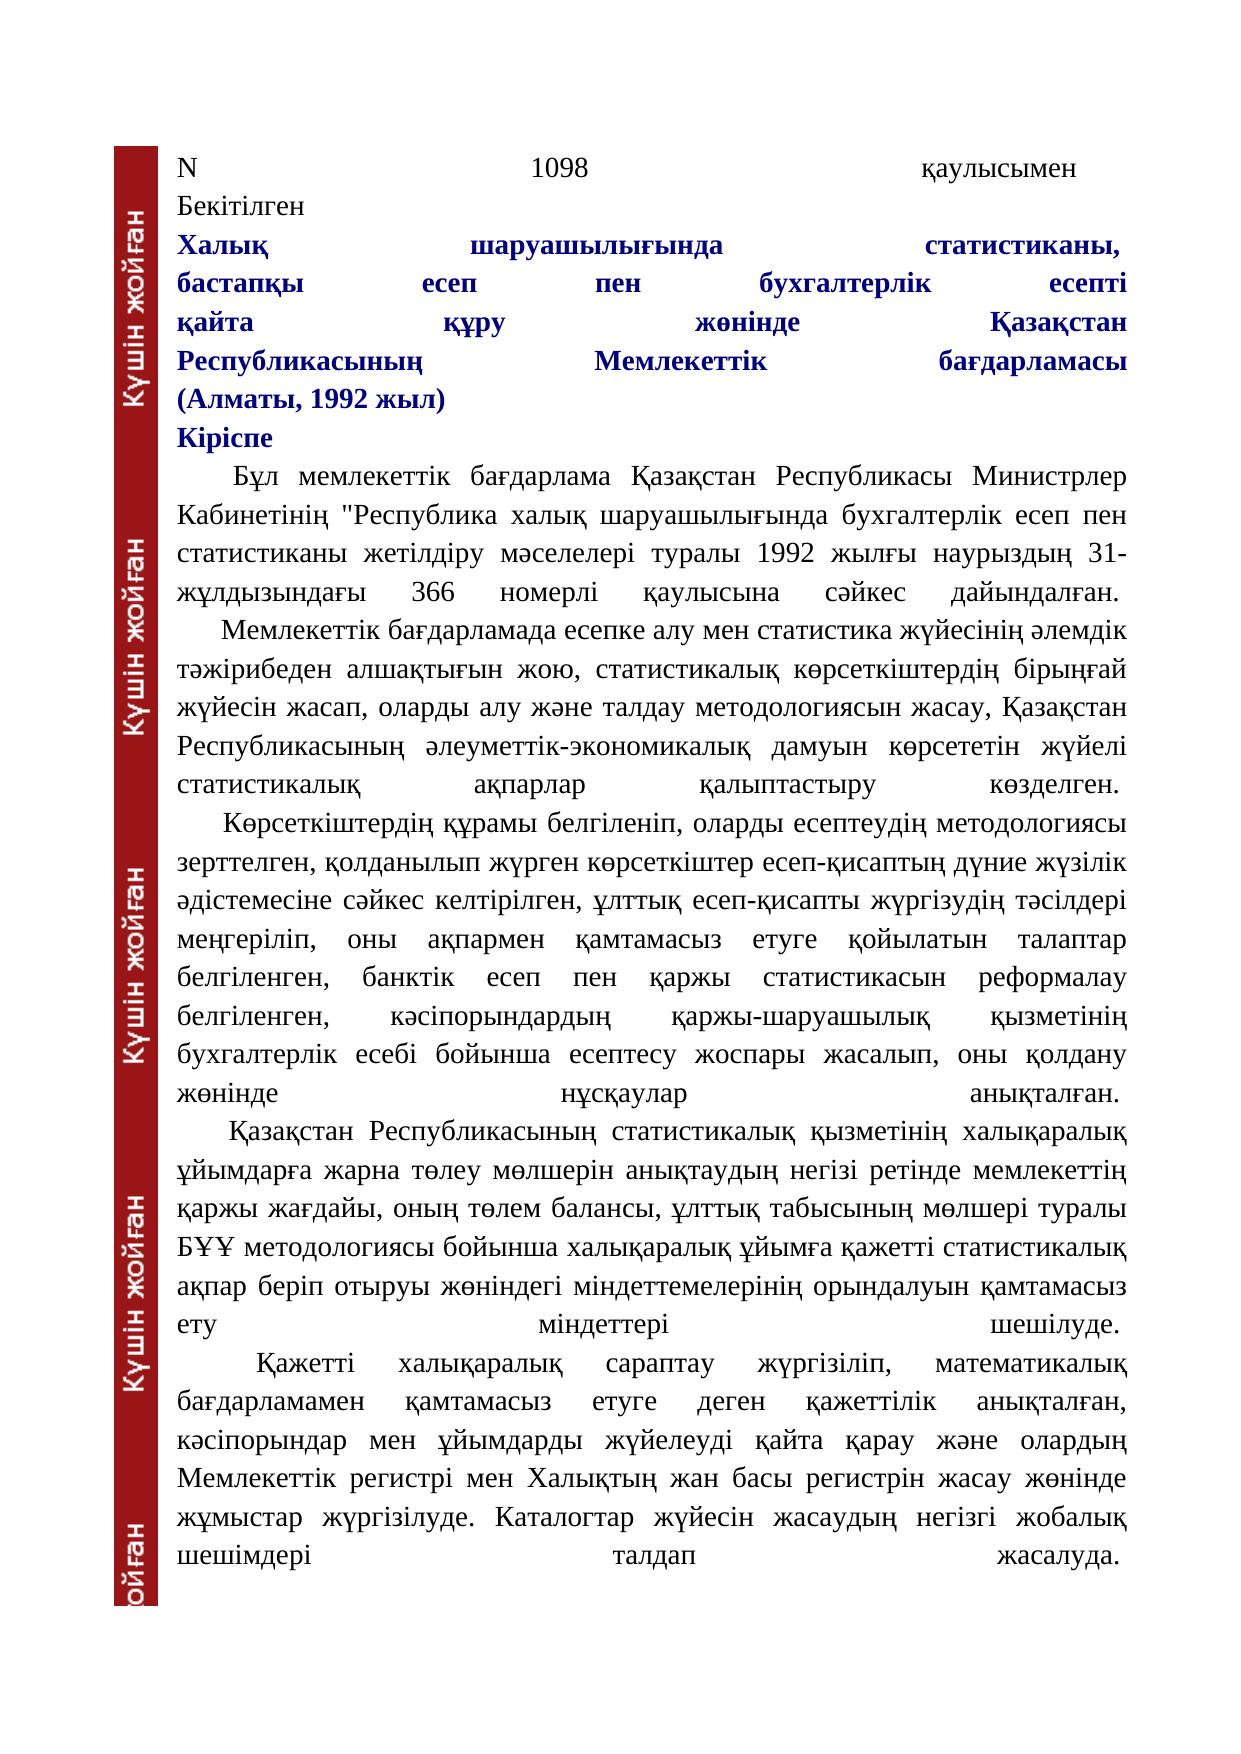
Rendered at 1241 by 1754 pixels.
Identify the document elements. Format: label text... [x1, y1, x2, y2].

picture [114, 222, 158, 227]
text Қазақстан Республикасы Министрлер Кабинетiнiң 1992 жылғы 29 желтоқсандағы N 1098 қаулысымен Бекiтiлген [112, 150, 1128, 222]
picture [114, 415, 158, 420]
picture [114, 453, 158, 458]
text Халық шаруашылығында статистиканы, бастапқы есеп пен бухгалтерлiк есептi қайта құру жөнiнде Қазақстан Республикасының Мемлекеттiк бағдарламасы (Алматы, 1992 жыл) [112, 227, 1128, 415]
picture [114, 146, 158, 150]
text Кiрiспе [112, 420, 1128, 453]
picture [114, 1571, 158, 1606]
